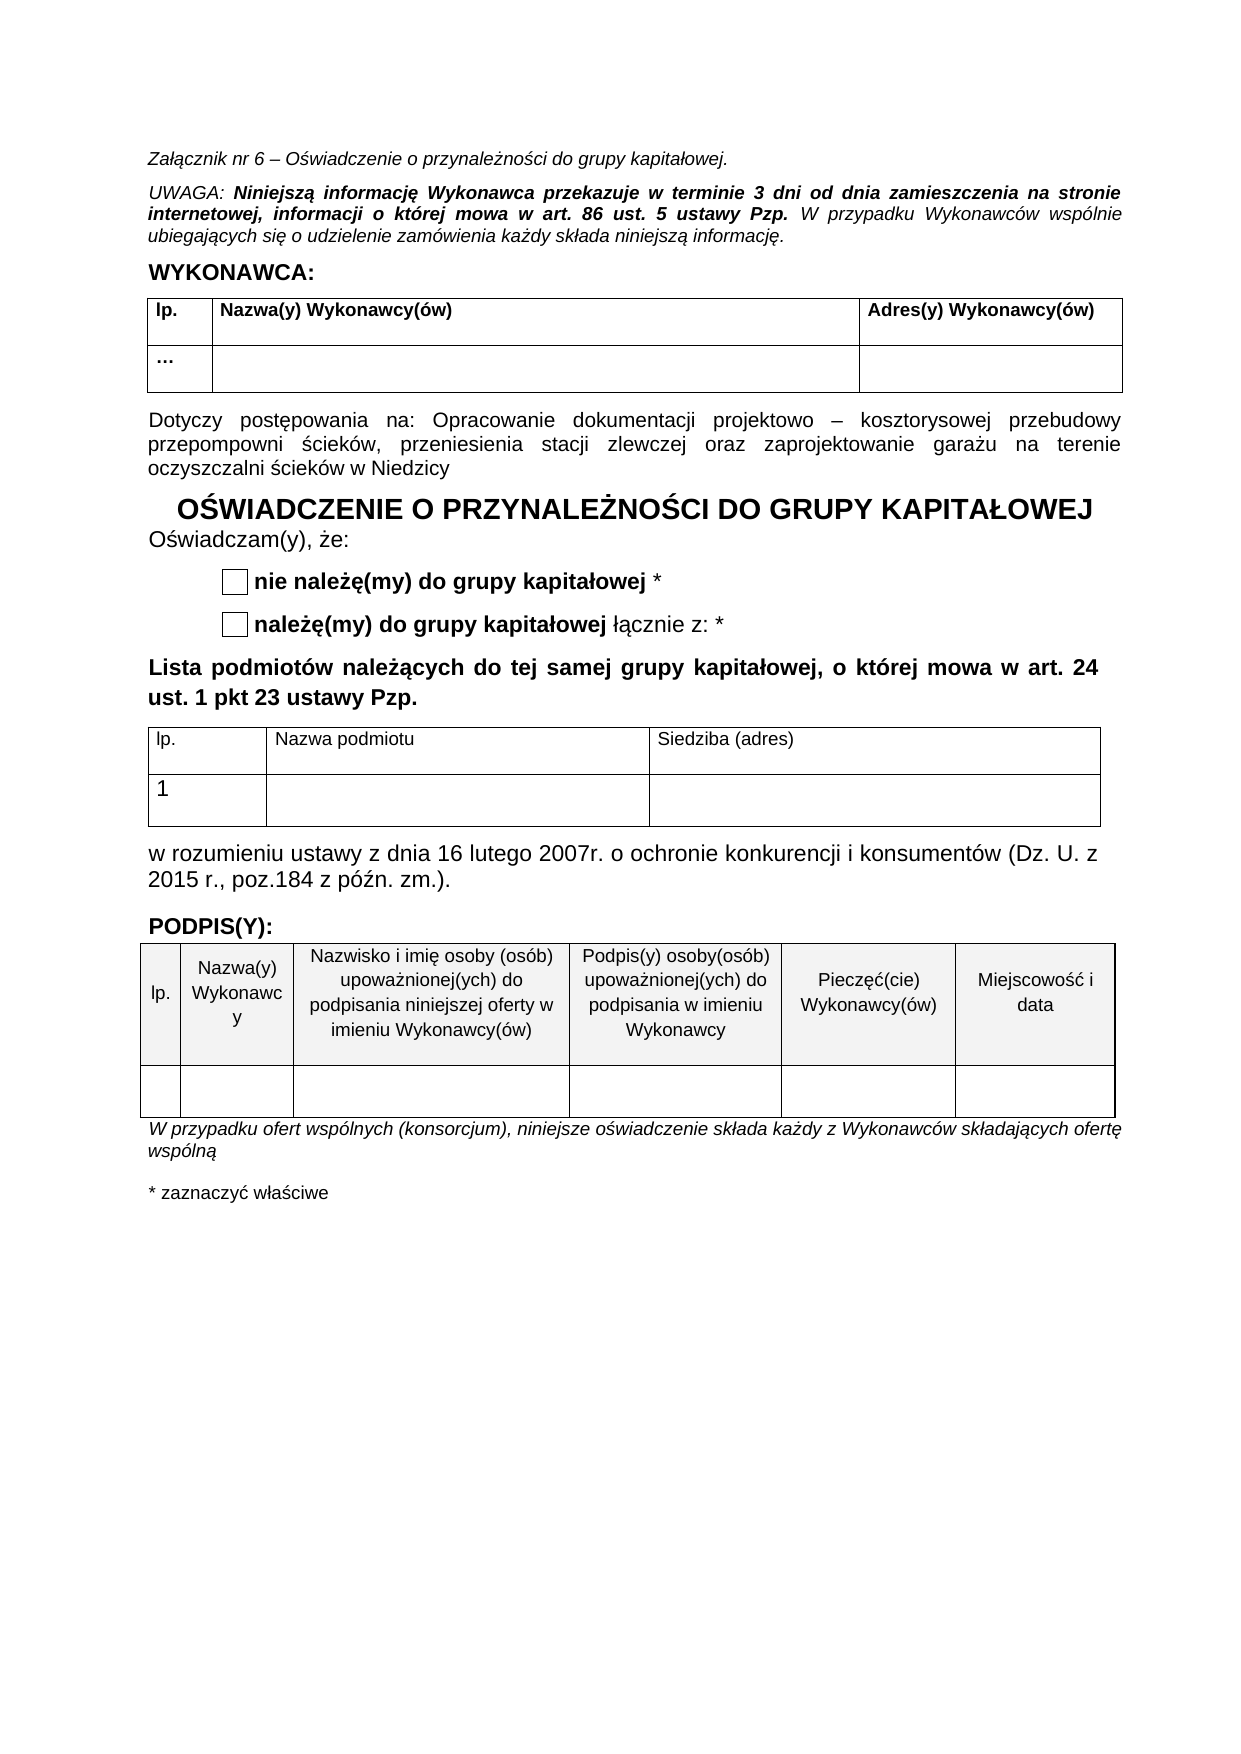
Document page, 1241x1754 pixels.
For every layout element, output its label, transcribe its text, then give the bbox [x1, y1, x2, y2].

text * zaznaczyć właściwe [148, 1182, 1122, 1204]
text Dotyczy postępowania na: Opracowanie dokumentacji projektowo – kosztorysowej przebudowy przepompowni ścieków, przeniesienia stacji zlewczej oraz zaprojektowanie garażu na terenie oczyszczalni ścieków w Niedzicy [148, 408, 1122, 479]
text W przypadku ofert wspólnych (konsorcjum), niniejsze oświadczenie składa każdy z Wykonawców składających ofertę wspólną [148, 1118, 1122, 1161]
table_header Nazwa(y) Wykonawcy(ów) [213, 299, 859, 345]
table_header Podpis(y) osoby(osób) upoważnionej(ych) do podpisania w imieniu Wykonawcy [570, 944, 781, 1065]
table_cell [181, 1066, 293, 1117]
table_header Adres(y) Wykonawcy(ów) [860, 299, 1122, 345]
table_header lp. [141, 944, 180, 1065]
table_header Pieczęć(cie) Wykonawcy(ów) [782, 944, 955, 1065]
table_header lp. [148, 299, 212, 345]
text Załącznik nr 6 – Oświadczenie o przynależności do grupy kapitałowej. [148, 148, 1122, 169]
table_cell [860, 346, 1122, 392]
text OŚWIADCZENIE O PRZYNALEŻNOŚCI DO GRUPY KAPITAŁOWEJ [148, 492, 1122, 526]
table_cell [294, 1066, 569, 1117]
table_cell [956, 1066, 1114, 1117]
table_header Nazwisko i imię osoby (osób) upoważnionej(ych) do podpisania niniejszej oferty w imieniu Wykonawcy(ów) [294, 944, 569, 1065]
text WYKONAWCA: [148, 259, 1122, 285]
text Oświadczam(y), że: [148, 526, 1122, 552]
text UWAGA: Niniejszą informację Wykonawca przekazuje w terminie 3 dni od dnia zamieszczenia na stronie internetowej, informacji o której mowa w art. 86 ust. 5 ustawy Pzp. W przypadku Wykonawców wspólnie ubiegających się o udzielenie zamówienia każdy składa niniejszą informację. [148, 182, 1122, 246]
table_cell [141, 1066, 180, 1117]
table_header Lista podmiotów należących do tej samej grupy kapitałowej, o której mowa w art. 24 ust. 1 pkt 23 ustawy Pzp. w rozumieniu ustawy z dnia 16 lutego 2007r. o ochronie konkurencji i konsumentów (Dz. U. z 2015 r., poz.184 z późn. zm.). [136, 654, 1111, 913]
list nie należę(my) do grupy kapitałowej * [148, 568, 1122, 595]
text PODPIS(Y): [148, 913, 1122, 939]
table_cell [782, 1066, 955, 1117]
table_cell … [148, 346, 212, 392]
table_header Nazwa(y) Wykonawcy [181, 944, 293, 1065]
list należę(my) do grupy kapitałowej łącznie z: * [148, 611, 1122, 637]
table_header Miejscowość i data [956, 944, 1114, 1065]
table_cell [213, 346, 859, 392]
table_cell [570, 1066, 781, 1117]
